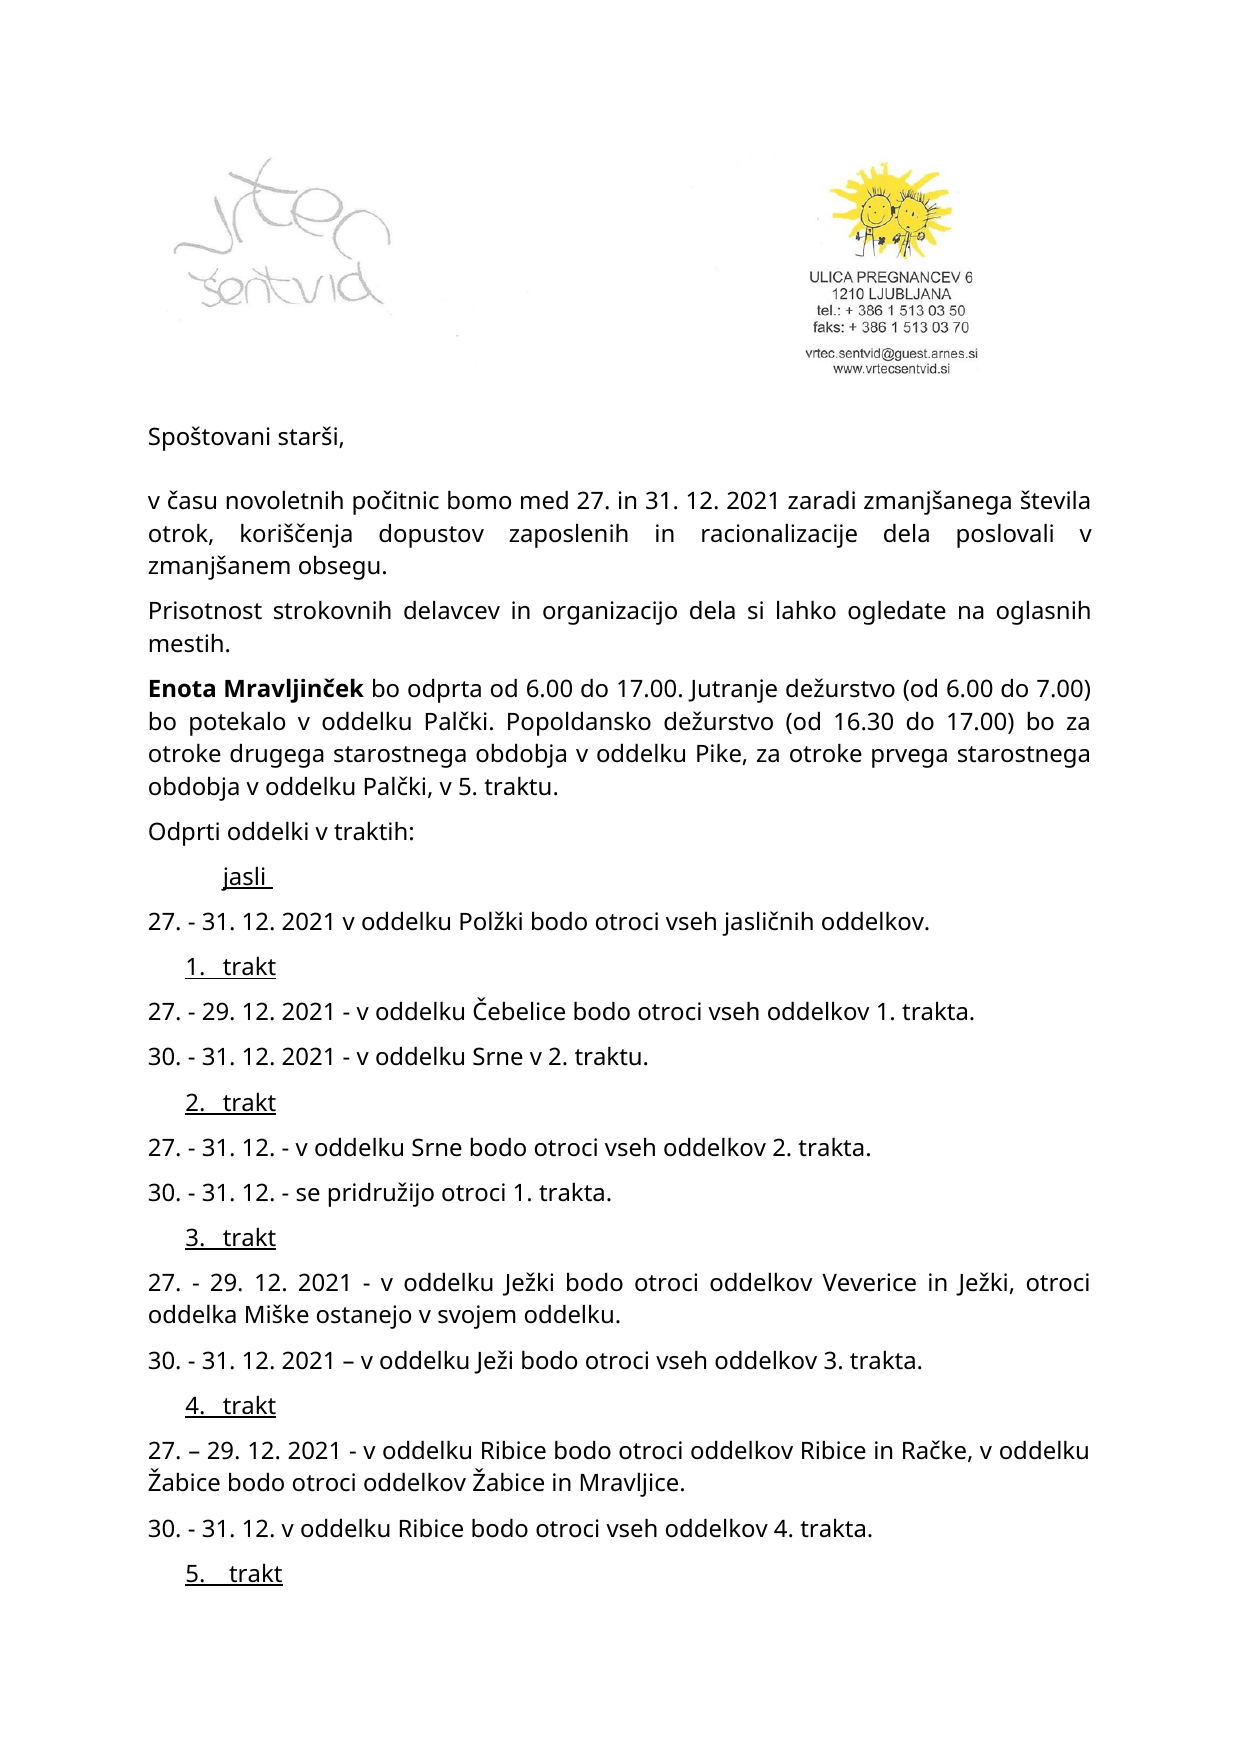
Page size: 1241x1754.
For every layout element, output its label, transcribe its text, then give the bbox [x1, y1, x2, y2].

list trakt [185, 950, 1093, 983]
text 30. - 31. 12. - se pridružijo otroci 1. trakta. [148, 1176, 1093, 1208]
list trakt [185, 1221, 1093, 1253]
text 27. – 29. 12. 2021 - v oddelku Ribice bodo otroci oddelkov Ribice in Račke, v oddelku Žabice bodo otroci oddelkov Žabice in Mravljice. [148, 1434, 1093, 1499]
text 30. - 31. 12. 2021 - v oddelku Srne v 2. traktu. [148, 1040, 1093, 1073]
text Spoštovani starši, [148, 420, 1093, 452]
text 30. - 31. 12. v oddelku Ribice bodo otroci vseh oddelkov 4. trakta. [148, 1511, 1093, 1544]
list trakt [185, 1388, 1093, 1421]
list jasli [223, 860, 1093, 892]
text 27. - 29. 12. 2021 - v oddelku Čebelice bodo otroci vseh oddelkov 1. trakta. [148, 995, 1093, 1028]
text Prisotnost strokovnih delavcev in organizacijo dela si lahko ogledate na oglasnih mestih. [148, 594, 1093, 659]
list trakt [185, 1085, 1093, 1118]
text 27. - 31. 12. - v oddelku Srne bodo otroci vseh oddelkov 2. trakta. [148, 1130, 1093, 1163]
text Odprti oddelki v traktih: [148, 815, 1093, 847]
text v času novoletnih počitnic bomo med 27. in 31. 12. 2021 zaradi zmanjšanega števila otrok, koriščenja dopustov zaposlenih in racionalizacije dela poslovali v zmanjšanem obsegu. [148, 484, 1093, 582]
text 27. - 29. 12. 2021 - v oddelku Ježki bodo otroci oddelkov Veverice in Ježki, otroci oddelka Miške ostanejo v svojem oddelku. [148, 1266, 1093, 1331]
picture [147, 147, 1002, 389]
text 30. - 31. 12. 2021 – v oddelku Ježi bodo otroci vseh oddelkov 3. trakta. [148, 1343, 1093, 1376]
text 27. - 31. 12. 2021 v oddelku Polžki bodo otroci vseh jasličnih oddelkov.- v [148, 905, 1093, 937]
list trakt [185, 1556, 1093, 1589]
text Enota Mravljinček bo odprta od 6.00 do 17.00. Jutranje dežurstvo (od 6.00 do 7.00) bo potekalo v oddelku Palčki. Popoldansko dežurstvo (od 16.30 do 17.00) bo za otroke drugega starostnega obdobja v oddelku Pike, za otroke prvega starostnega obdobja v oddelku Palčki, v 5. traktu. [148, 672, 1093, 802]
